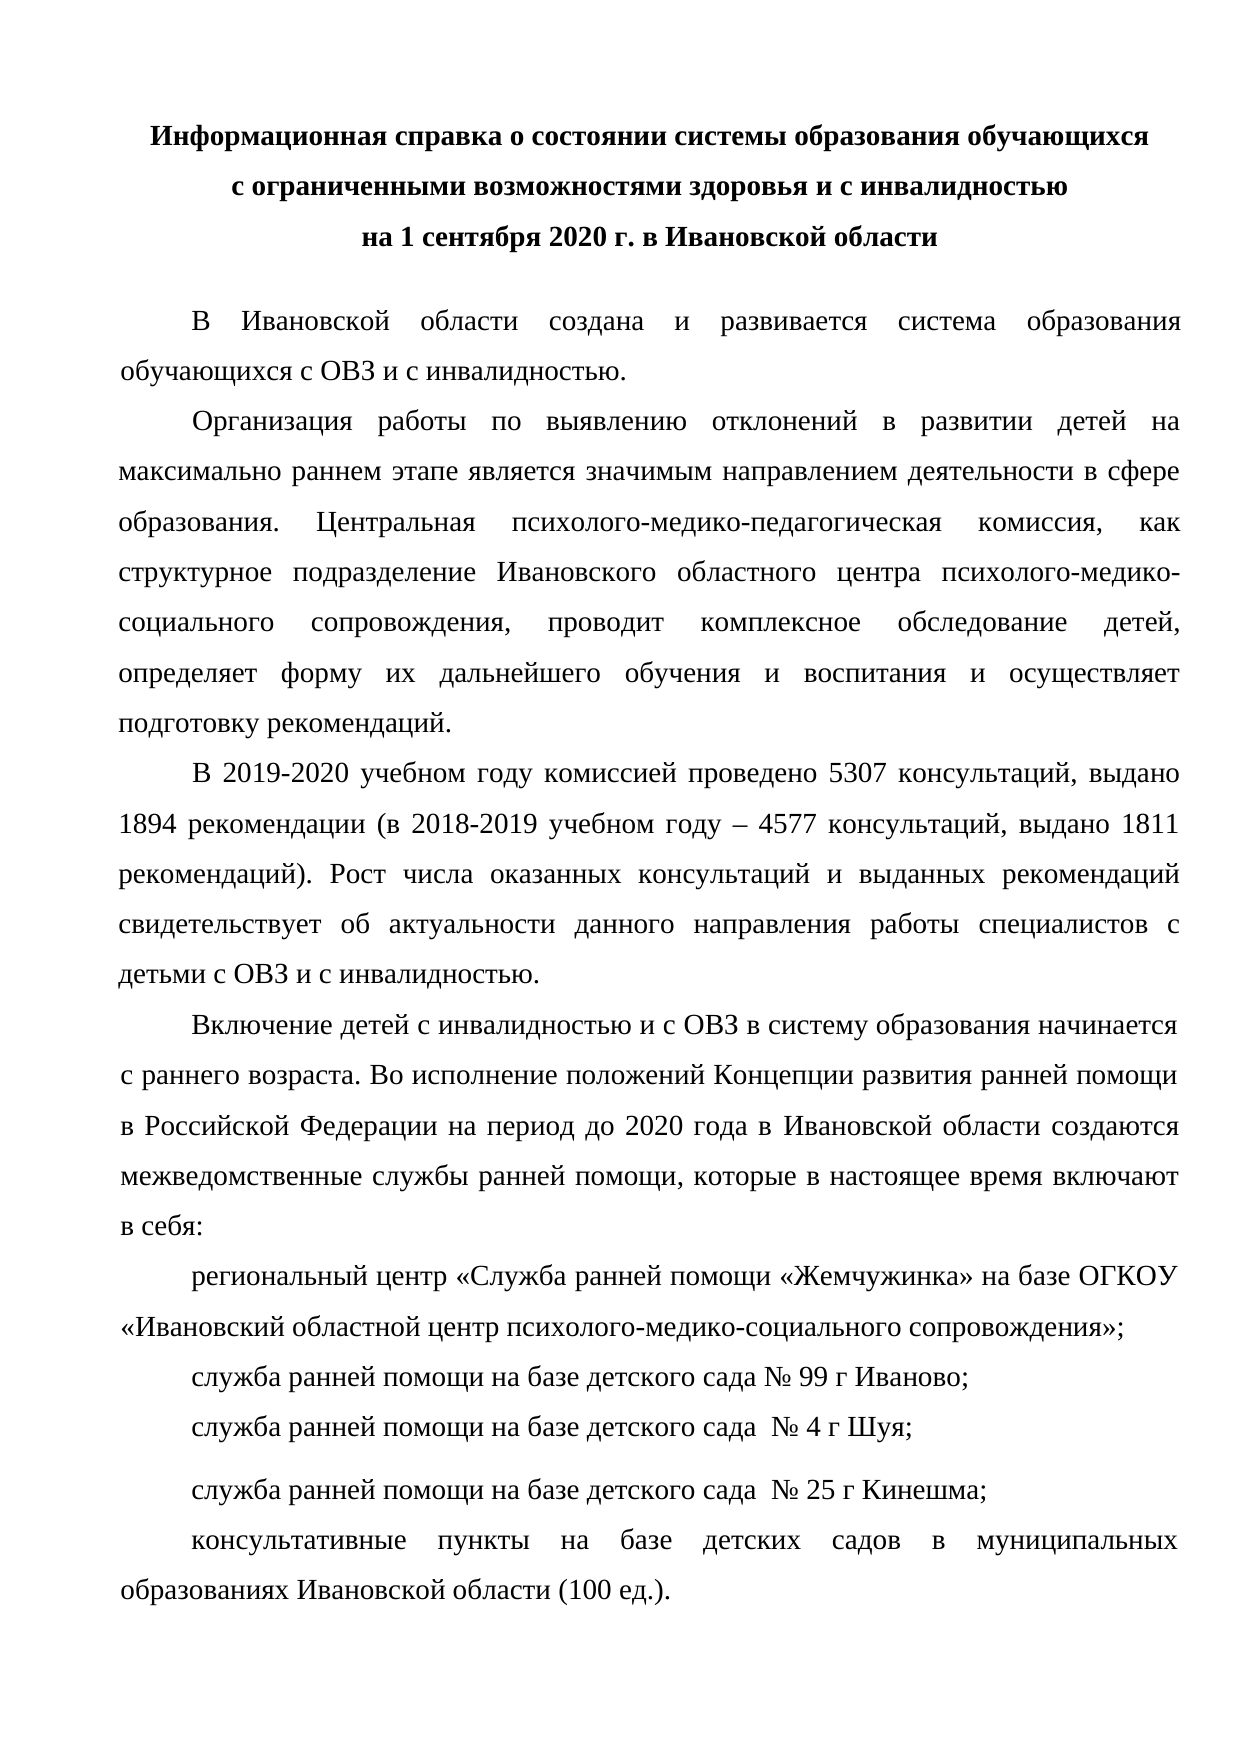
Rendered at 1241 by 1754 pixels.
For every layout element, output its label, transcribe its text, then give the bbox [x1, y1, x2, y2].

text В 2019-2020 учебном году комиссией проведено 5307 консультаций, выдано 1894 рекомендации (в 2018-2019 учебном году – 4577 консультаций, выдано 1811 рекомендаций). Рост числа оказанных консультаций и выданных рекомендаций свидетельствует об актуальности данного направления работы специалистов с детьми с ОВЗ и с инвалидностью. [118, 755, 1181, 990]
text Организация работы по выявлению отклонений в развитии детей на максимально раннем этапе является значимым направлением деятельности в сфере образования. Центральная психолого-медико-педагогическая комиссия, как структурное подразделение Ивановского областного центра психолого-медико-социального сопровождения, проводит комплексное обследование детей, определяет форму их дальнейшего обучения и воспитания и осуществляет подготовку рекомендаций. [118, 403, 1181, 739]
text консультативные пункты на базе детских садов в муниципальных образованиях Ивановской области (100 ед.). [120, 1510, 1179, 1610]
text на 1 сентября 2020 г. в Ивановской области [118, 219, 1181, 252]
text Информационная справка о состоянии системы образования обучающихся [118, 118, 1181, 152]
text Включение детей с инвалидностью и с ОВЗ в систему образования начинается с раннего возраста. Во исполнение положений Концепции развития ранней помощи в Российской Федерации на период до 2020 года в Ивановской области создаются межведомственные службы ранней помощи, которые в настоящее время включают в себя: [120, 1007, 1179, 1242]
text региональный центр «Служба ранней помощи «Жемчужинка» на базе ОГКОУ «Ивановский областной центр психолого-медико-социального сопровождения»; [120, 1258, 1179, 1342]
text с ограниченными возможностями здоровья и с инвалидностью [118, 168, 1181, 202]
text служба ранней помощи на базе детского сада № 25 г Кинешма; [120, 1460, 1179, 1510]
text В Ивановской области создана и развивается система образования обучающихся с ОВЗ и с инвалидностью. [120, 303, 1181, 386]
text служба ранней помощи на базе детского сада № 4 г Шуя; [120, 1409, 1179, 1443]
text служба ранней помощи на базе детского сада № 99 г Иваново; [120, 1359, 1179, 1393]
